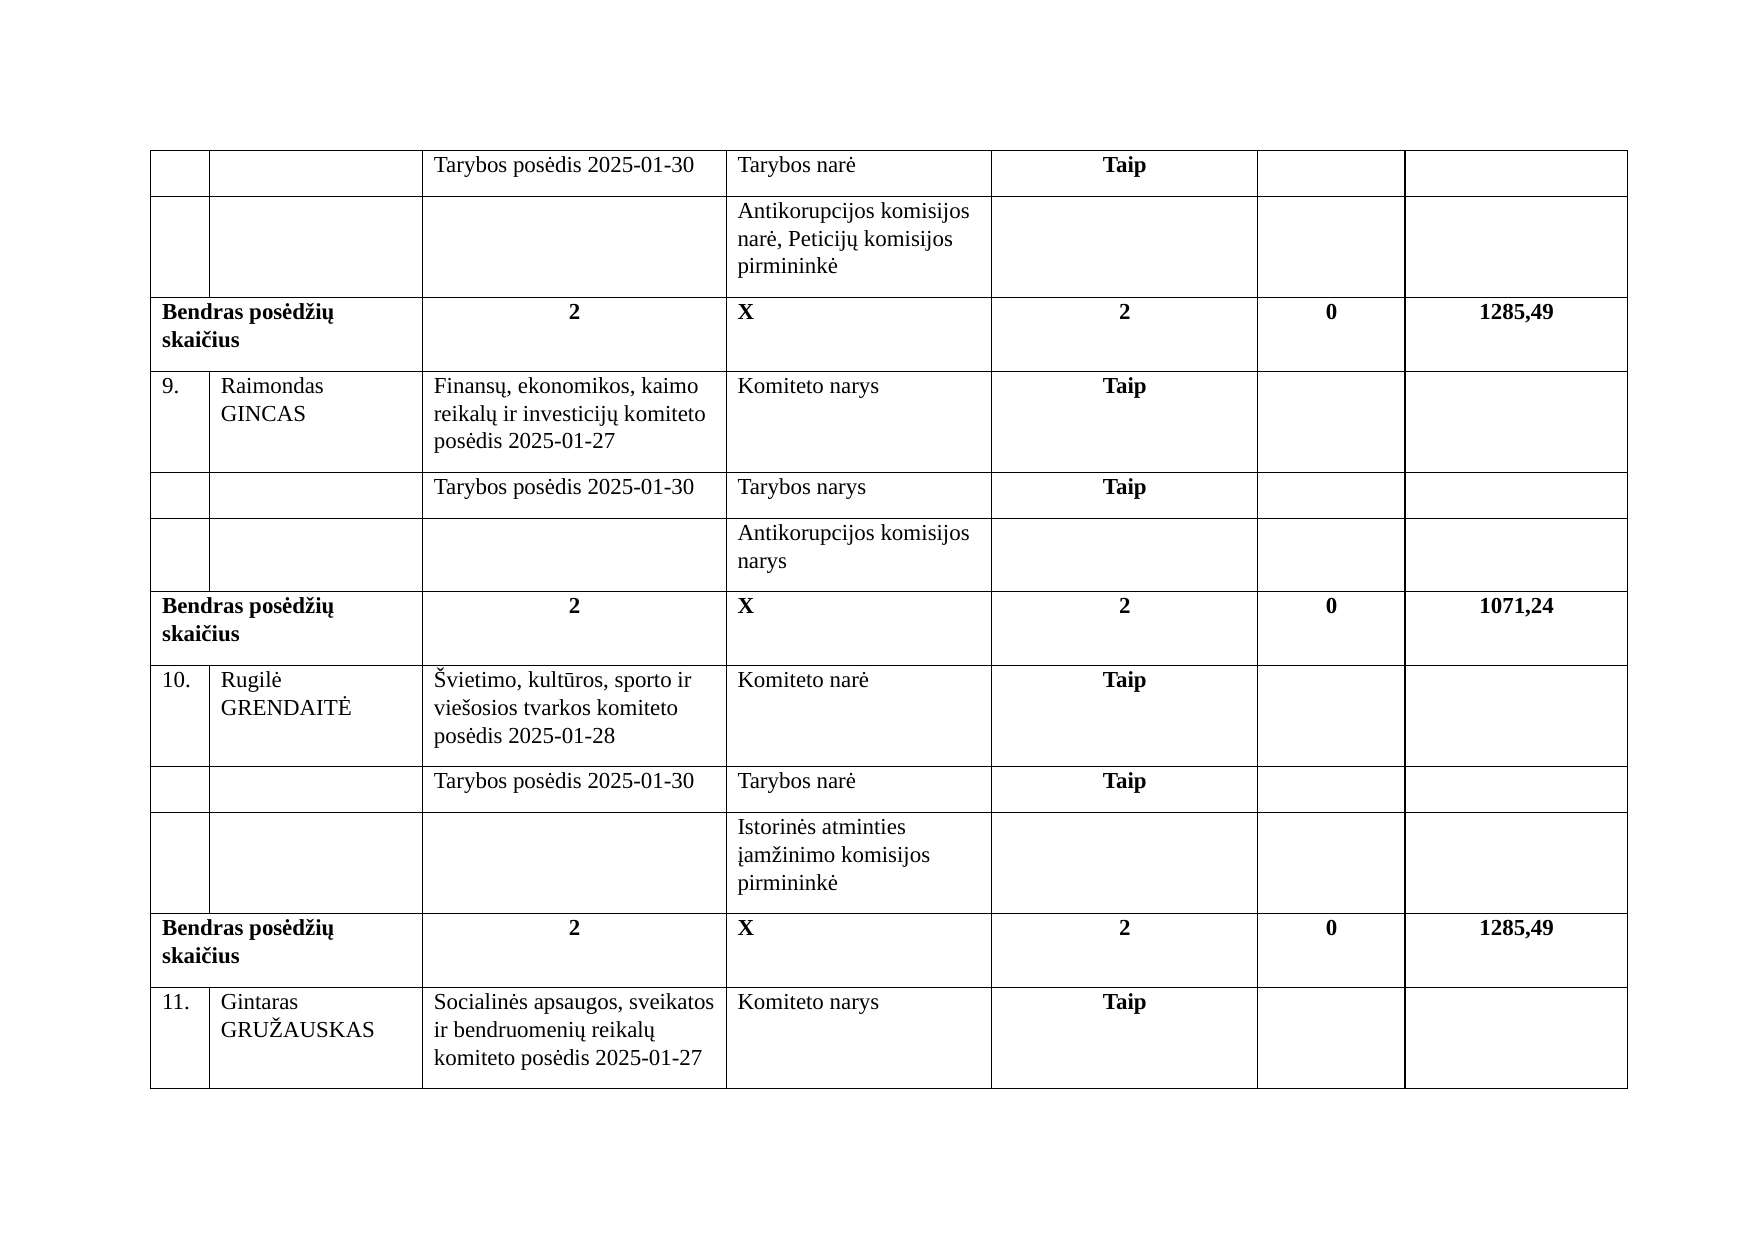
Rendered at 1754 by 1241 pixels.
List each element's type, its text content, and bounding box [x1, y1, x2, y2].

table_cell [1258, 519, 1404, 591]
table_cell X [727, 914, 991, 987]
table_cell [1406, 666, 1627, 766]
table_cell [1406, 372, 1627, 472]
table_cell Bendras posėdžių skaičius [151, 592, 422, 665]
table_cell Švietimo, kultūros, sporto ir viešosios tvarkos komiteto posėdis 2025-01-28 [423, 666, 726, 766]
table_cell 11. [151, 988, 209, 1088]
table_cell [1258, 473, 1404, 518]
table_cell Tarybos posėdis 2025-01-30 [423, 151, 726, 196]
table_cell [151, 767, 209, 812]
table_cell Tarybos narė [727, 767, 991, 812]
table_cell Taip [992, 666, 1257, 766]
table_cell [210, 473, 422, 518]
table_cell [1406, 519, 1627, 591]
table_cell 10. [151, 666, 209, 766]
table_cell 1285,49 [1406, 914, 1627, 987]
table_cell 1285,49 [1406, 298, 1627, 371]
table_cell [210, 197, 422, 297]
table_cell Tarybos posėdis 2025-01-30 [423, 767, 726, 812]
table_cell [1258, 988, 1404, 1088]
table_cell Tarybos narė [727, 151, 991, 196]
table_cell [1406, 473, 1627, 518]
table_cell Rugilė GRENDAITĖ [210, 666, 422, 766]
table_cell Gintaras GRUŽAUSKAS [210, 988, 422, 1088]
table_cell [1258, 767, 1404, 812]
table_cell [423, 519, 726, 591]
table_cell Antikorupcijos komisijos narys [727, 519, 991, 591]
table_cell 9. [151, 372, 209, 472]
table_cell [1258, 813, 1404, 913]
table_cell [992, 197, 1257, 297]
table_cell Bendras posėdžių skaičius [151, 914, 422, 987]
table_cell X [727, 592, 991, 665]
table_cell [1406, 151, 1627, 196]
table_cell Finansų, ekonomikos, kaimo reikalų ir investicijų komiteto posėdis 2025-01-27 [423, 372, 726, 472]
table_cell [1258, 372, 1404, 472]
table_cell 2 [992, 592, 1257, 665]
table_cell Tarybos narys [727, 473, 991, 518]
table_cell [992, 813, 1257, 913]
table_cell Bendras posėdžių skaičius [151, 298, 422, 371]
table_cell [151, 813, 209, 913]
table_cell Raimondas GINCAS [210, 372, 422, 472]
table_cell Taip [992, 372, 1257, 472]
table_cell Socialinės apsaugos, sveikatos ir bendruomenių reikalų komiteto posėdis 2025-01-27 [423, 988, 726, 1088]
table_cell 2 [423, 592, 726, 665]
table_cell Antikorupcijos komisijos narė, Peticijų komisijos pirmininkė [727, 197, 991, 297]
table_cell Taip [992, 767, 1257, 812]
table_cell [151, 519, 209, 591]
table_cell 1071,24 [1406, 592, 1627, 665]
table_cell Komiteto narys [727, 988, 991, 1088]
table_cell [423, 197, 726, 297]
table_cell [1258, 151, 1404, 196]
table_cell 0 [1258, 914, 1404, 987]
table_cell 2 [423, 298, 726, 371]
table_cell [1406, 767, 1627, 812]
table_cell Istorinės atminties įamžinimo komisijos pirmininkė [727, 813, 991, 913]
table_cell [1406, 988, 1627, 1088]
table_cell [151, 197, 209, 297]
table_cell Tarybos posėdis 2025-01-30 [423, 473, 726, 518]
table_cell [1406, 813, 1627, 913]
table_cell Taip [992, 151, 1257, 196]
table_cell [151, 151, 209, 196]
table_cell 0 [1258, 592, 1404, 665]
table_cell Taip [992, 988, 1257, 1088]
table_cell 2 [992, 298, 1257, 371]
table_cell [210, 151, 422, 196]
table_cell [1258, 197, 1404, 297]
table_cell [210, 813, 422, 913]
table_cell [151, 473, 209, 518]
table_cell [423, 813, 726, 913]
table_cell [210, 767, 422, 812]
table_cell X [727, 298, 991, 371]
table_cell Taip [992, 473, 1257, 518]
table_cell 2 [992, 914, 1257, 987]
table_cell Komiteto narė [727, 666, 991, 766]
table_cell 0 [1258, 298, 1404, 371]
table_cell 2 [423, 914, 726, 987]
table_cell [1406, 197, 1627, 297]
table_cell [992, 519, 1257, 591]
table_cell [1258, 666, 1404, 766]
table_cell Komiteto narys [727, 372, 991, 472]
table_cell [210, 519, 422, 591]
